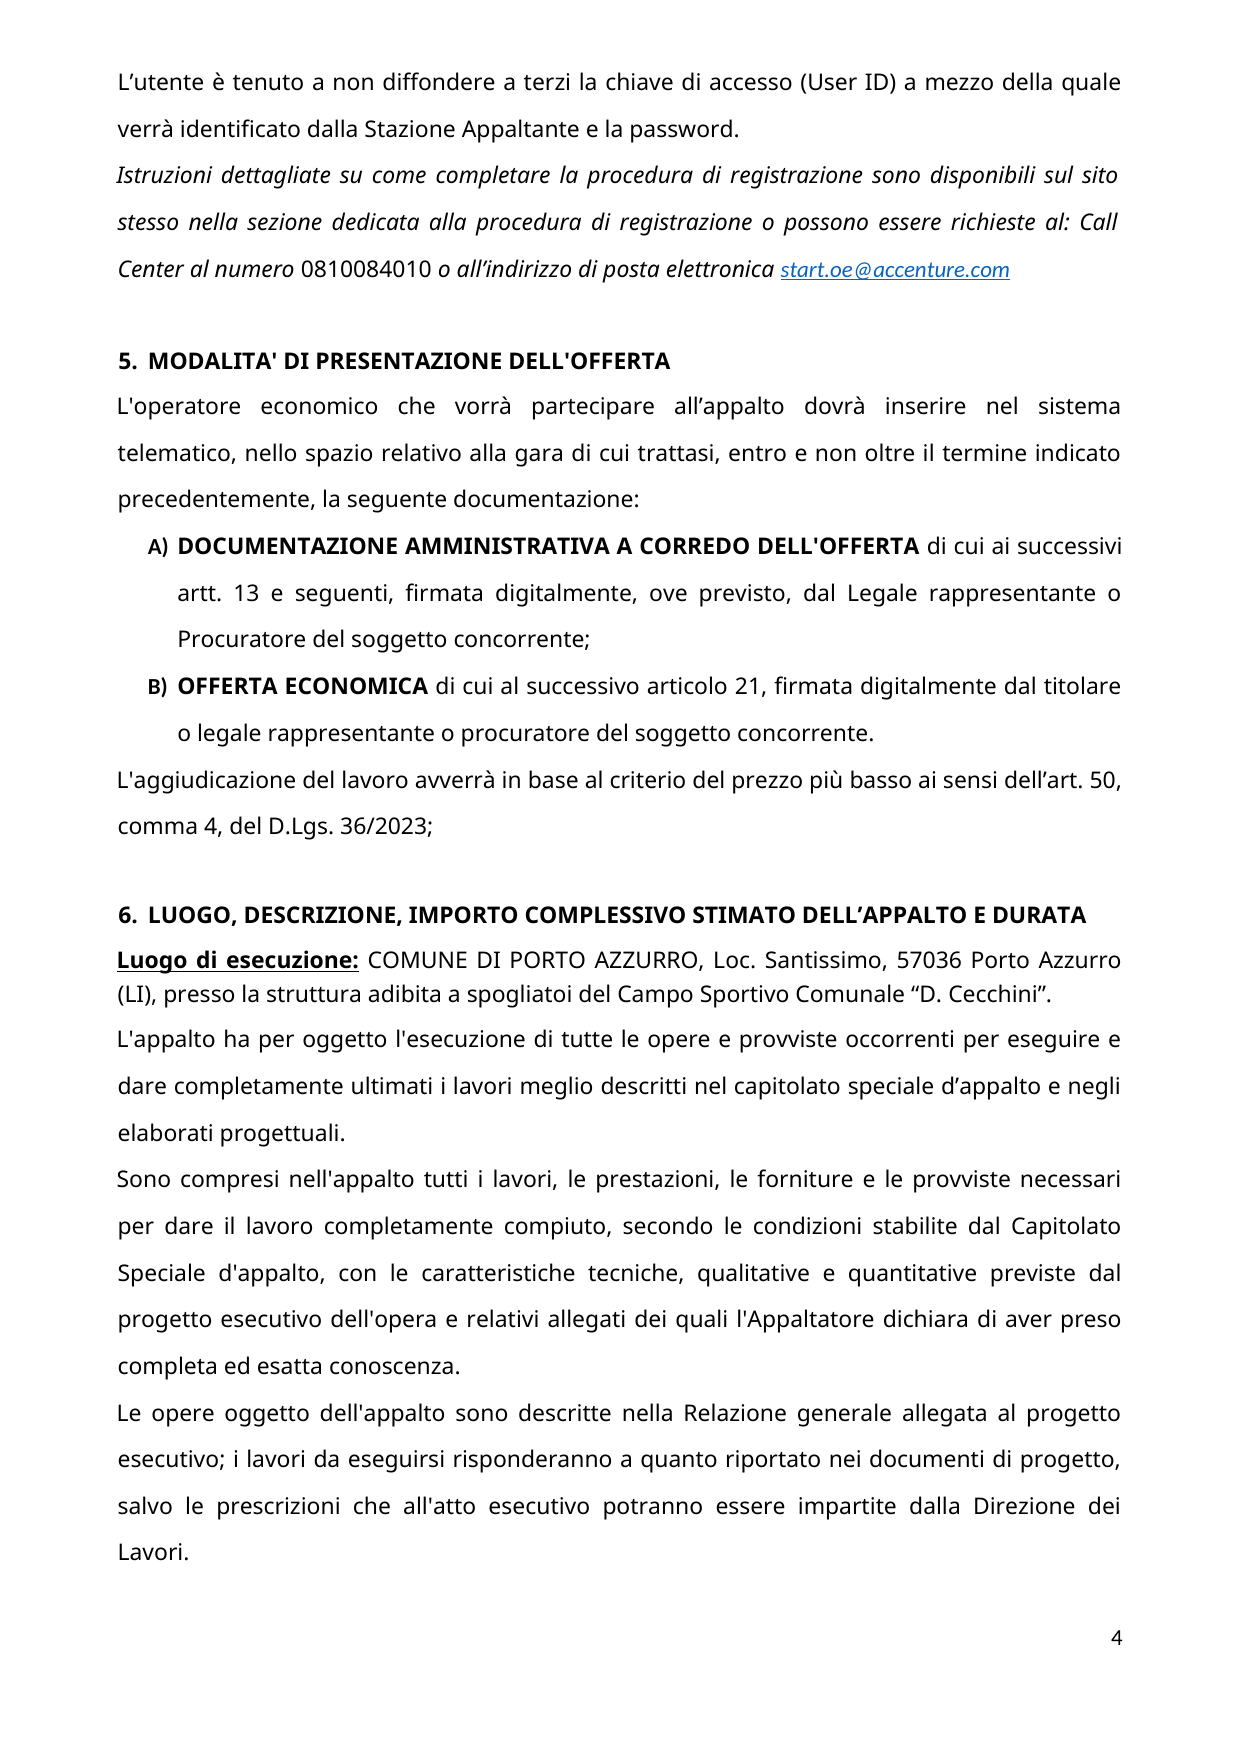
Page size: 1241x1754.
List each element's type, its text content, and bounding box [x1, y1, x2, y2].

text Le opere oggetto dell'appalto sono descritte nella Relazione generale allegata al progetto esecutivo; i lavori da eseguirsi risponderanno a quanto riportato nei documenti di progetto, salvo le prescrizioni che all'atto esecutivo potranno essere impartite dalla Direzione dei Lavori. [116, 1397, 1123, 1567]
text L'appalto ha per oggetto l'esecuzione di tutte le opere e provviste occorrenti per eseguire e dare completamente ultimati i lavori meglio descritti nel capitolato speciale d’appalto e negli elaborati progettuali. [116, 1023, 1123, 1148]
list OFFERTA ECONOMICA di cui al successivo articolo 21, firmata digitalmente dal titolare o legale rappresentante o procuratore del soggetto concorrente. [148, 670, 1123, 748]
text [116, 66, 1123, 144]
text Sono compresi nell'appalto tutti i lavori, le prestazioni, le forniture e le provviste necessari per dare il lavoro completamente compiuto, secondo le condizioni stabilite dal Capitolato Speciale d'appalto, con le caratteristiche tecniche, qualitative e quantitative previste dal progetto esecutivo dell'opera e relativi allegati dei quali l'Appaltatore dichiara di aver preso completa ed esatta conoscenza. [116, 1163, 1123, 1381]
text Istruzioni dettagliate su come completare la procedura di registrazione sono disponibili sul sito stesso nella sezione dedicata alla procedura di registrazione o possono essere richieste al: Call Center al numero 0810084010 o all’indirizzo di posta elettronica start.oe@accenture.com [116, 159, 1123, 284]
text Luogo di esecuzione: COMUNE DI PORTO AZZURRO, Loc. Santissimo, 57036 Porto Azzurro (LI), presso la struttura adibita a spogliatoi del Campo Sportivo Comunale “D. Cecchini”. [116, 944, 1123, 1009]
text L'aggiudicazione del lavoro avverrà in base al criterio del prezzo più basso ai sensi dell’art. 50, comma 4, del D.Lgs. 36/2023; [116, 764, 1123, 841]
subtitle MODALITA' DI PRESENTAZIONE DELL'OFFERTA [118, 345, 1122, 376]
text L'operatore economico che vorrà partecipare all’appalto dovrà inserire nel sistema telematico, nello spazio relativo alla gara di cui trattasi, entro e non oltre il termine indicato precedentemente, la seguente documentazione: [116, 390, 1123, 514]
list DOCUMENTAZIONE AMMINISTRATIVA A CORREDO DELL'OFFERTA di cui ai successivi artt. 13 e seguenti, firmata digitalmente, ove previsto, dal Legale rappresentante o Procuratore del soggetto concorrente; [148, 530, 1123, 654]
subtitle LUOGO, DESCRIZIONE, IMPORTO COMPLESSIVO STIMATO DELL’APPALTO E DURATA [118, 899, 1122, 930]
